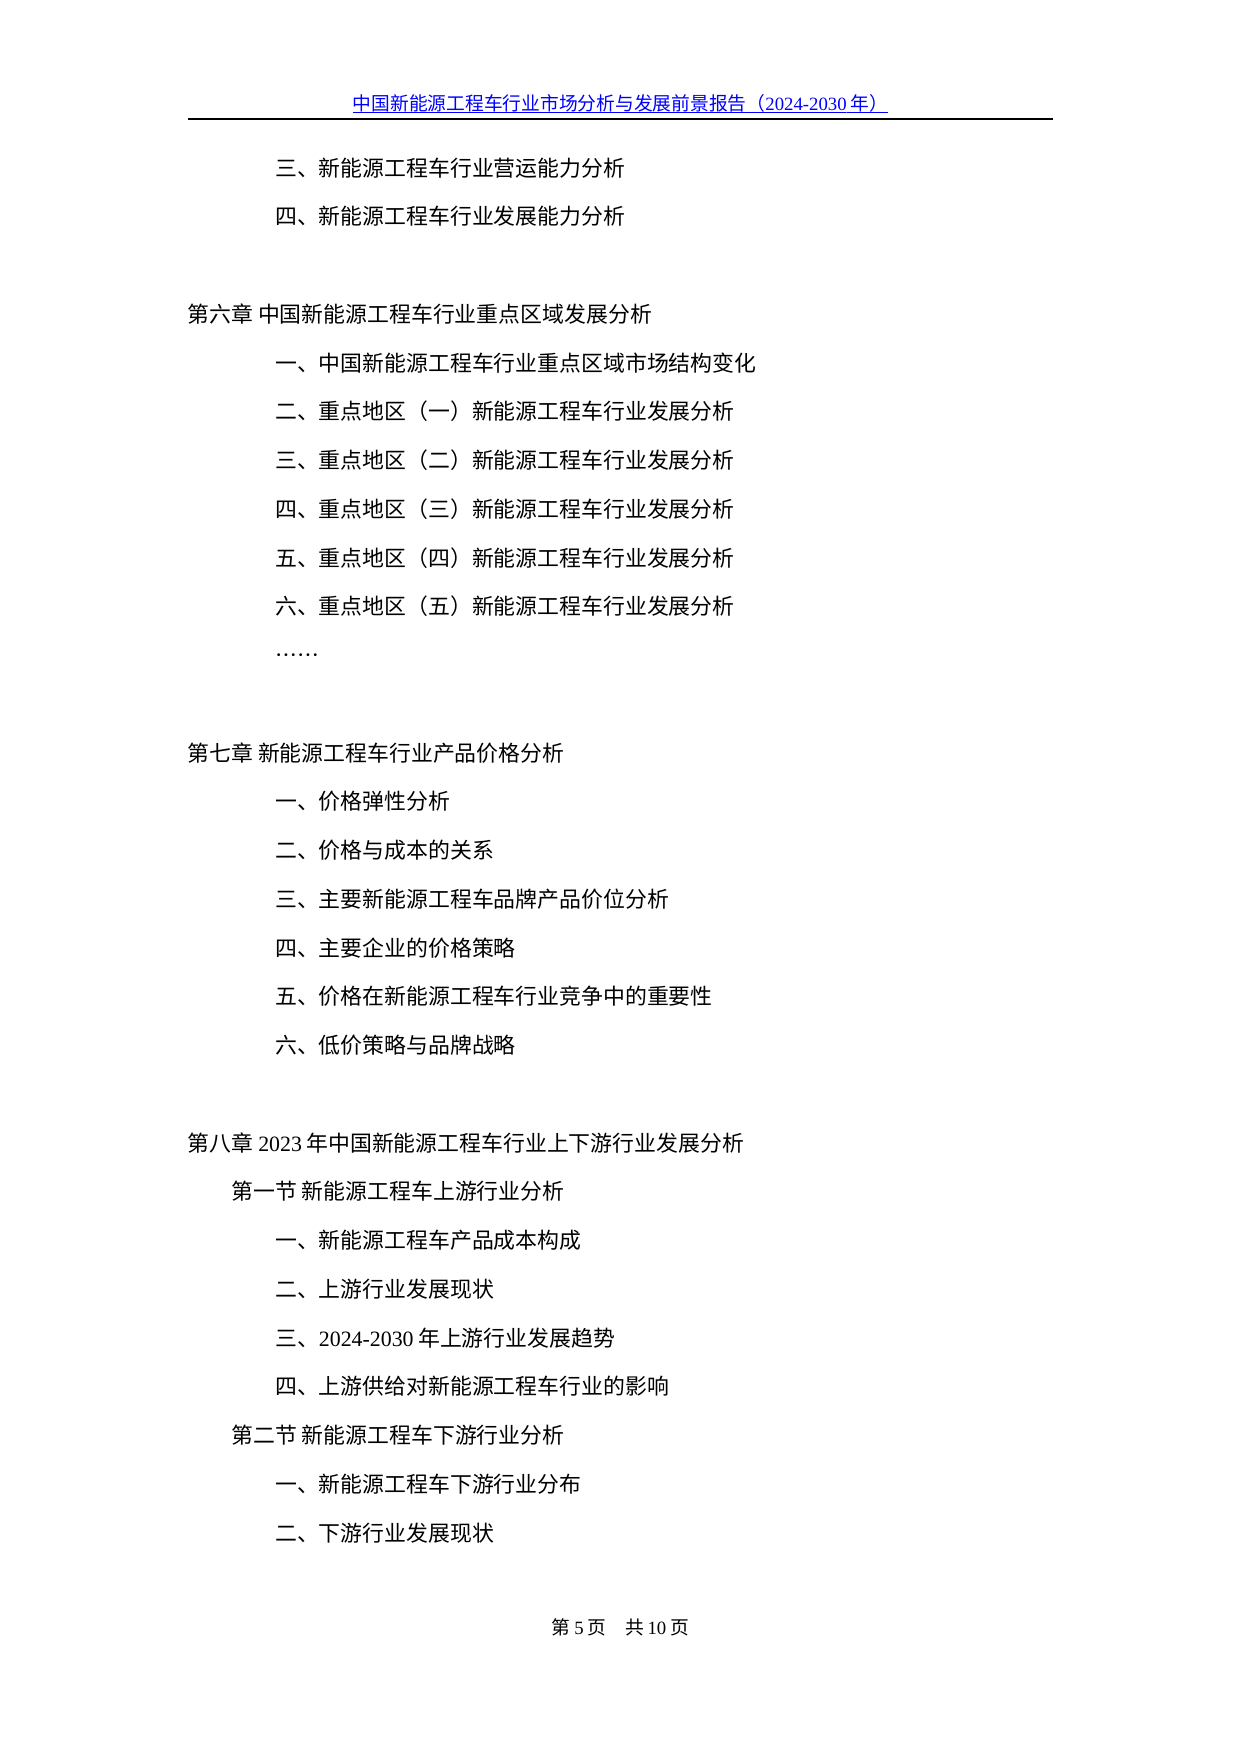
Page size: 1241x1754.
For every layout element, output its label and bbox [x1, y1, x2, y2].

text [187, 150, 1053, 1548]
